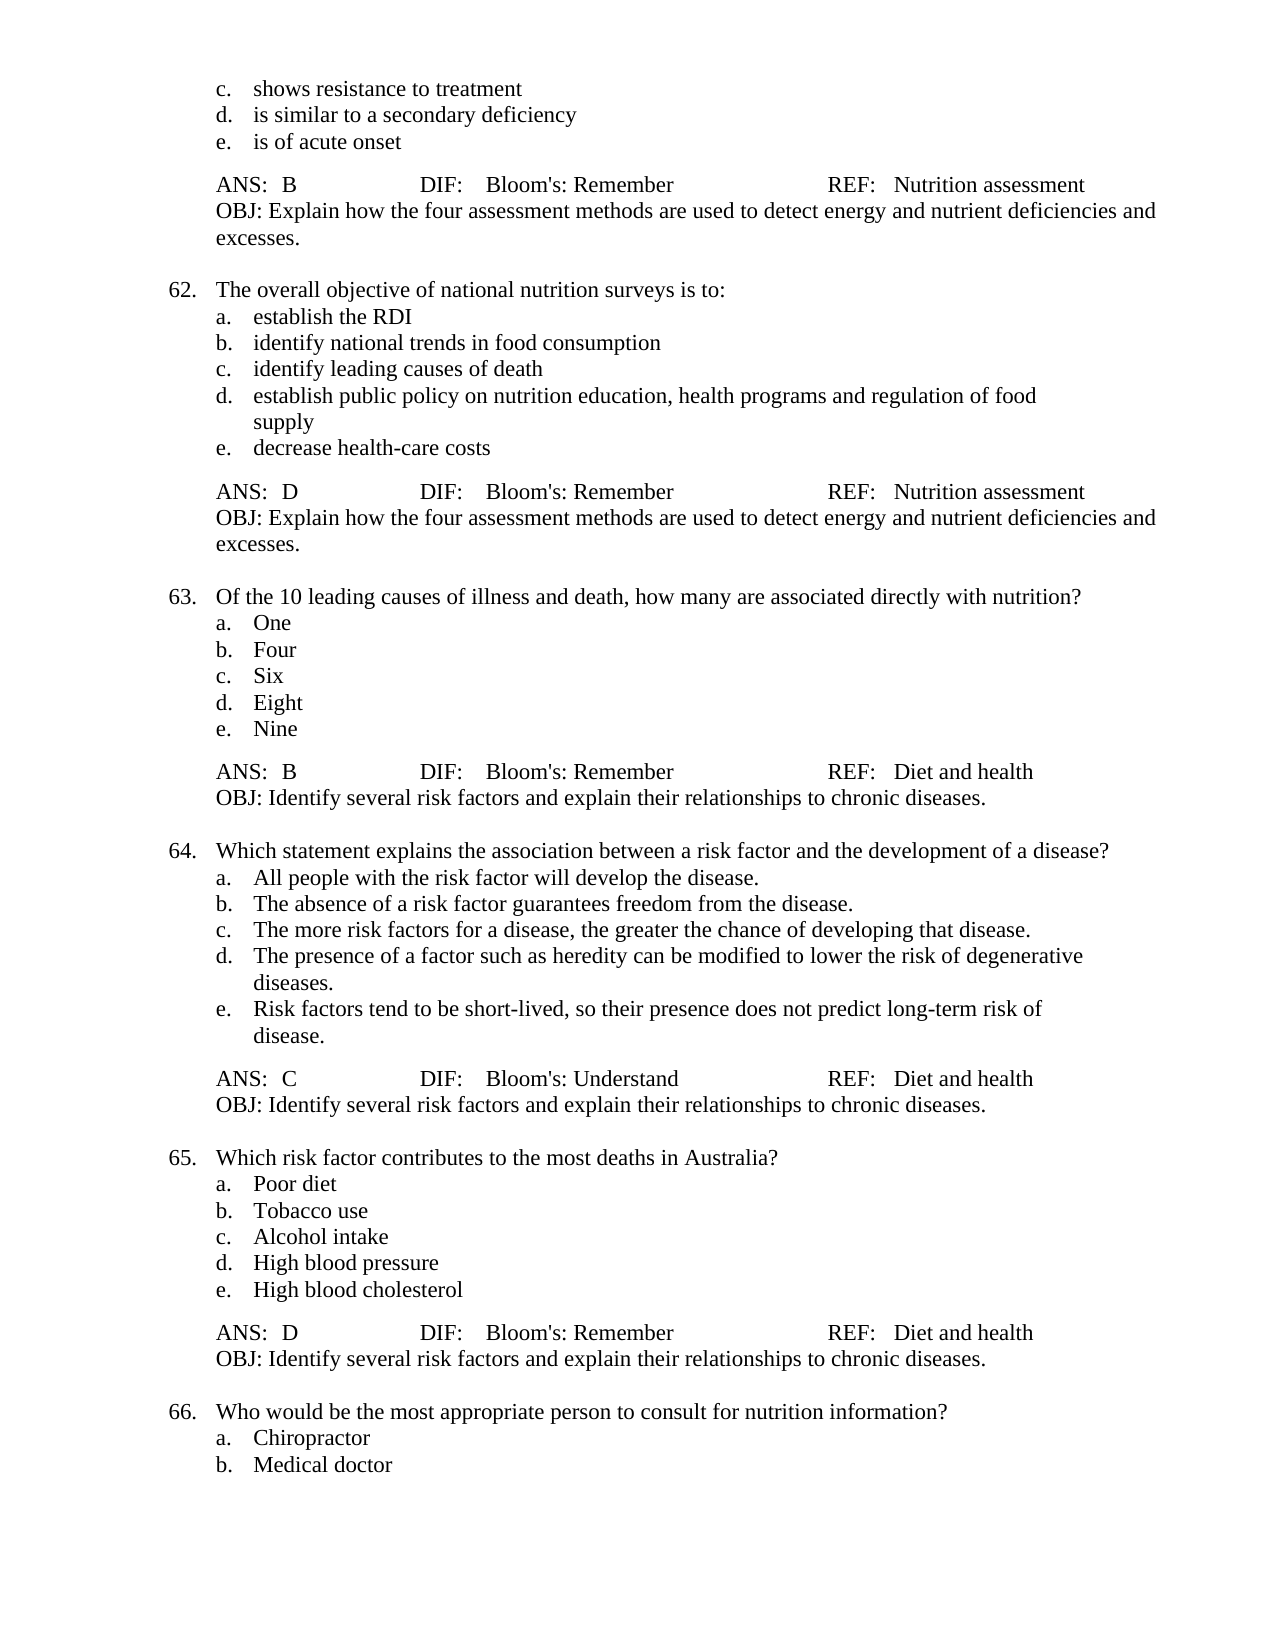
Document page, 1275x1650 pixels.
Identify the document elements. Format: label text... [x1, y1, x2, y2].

table_cell High blood pressure [249, 1249, 1092, 1276]
table_cell identify national trends in food consumption [249, 329, 1092, 355]
table_header a. [211, 1170, 248, 1197]
text OBJ: Identify several risk factors and explain their relationships to chronic diseases. [216, 1091, 1162, 1118]
table_cell The more risk factors for a disease, the greater the chance of developing that disease. [249, 916, 1092, 943]
table_cell b. [211, 636, 248, 662]
table_cell b. [211, 1197, 248, 1223]
table_cell Six [249, 662, 1092, 688]
table_cell e. [211, 128, 248, 154]
text 62. The overall objective of national nutrition surveys is to: [150, 276, 1162, 303]
table_cell e. [211, 995, 248, 1048]
table_cell The presence of a factor such as heredity can be modified to lower the risk of degenerative diseases. [249, 943, 1092, 995]
table_cell Risk factors tend to be short-lived, so their presence does not predict long-term risk of disease. [249, 995, 1092, 1048]
table_header Poor diet [249, 1170, 1092, 1197]
table_cell b. [211, 890, 248, 916]
text OBJ: Identify several risk factors and explain their relationships to chronic diseases. [216, 1345, 1162, 1372]
table_cell c. [211, 662, 248, 688]
text ANS: D DIF: Bloom's: Remember REF: Diet and health [216, 1319, 1162, 1345]
table_cell e. [211, 435, 248, 461]
table_cell identify leading causes of death [249, 355, 1092, 382]
table_header establish the RDI [249, 303, 1092, 329]
text ANS: B DIF: Bloom's: Remember REF: Diet and health [216, 758, 1162, 784]
table_header a. [211, 1424, 248, 1451]
table_cell b. [211, 329, 248, 355]
table_cell d. [211, 943, 248, 995]
text ANS: C DIF: Bloom's: Understand REF: Diet and health [216, 1065, 1162, 1091]
table_cell c. [211, 75, 248, 101]
table_header a. [211, 610, 248, 636]
text 66. Who would be the most appropriate person to consult for nutrition information? [150, 1398, 1162, 1424]
table_cell Alcohol intake [249, 1223, 1092, 1249]
text ANS: B DIF: Bloom's: Remember REF: Nutrition assessment [216, 171, 1162, 197]
text 63. Of the 10 leading causes of illness and death, how many are associated directly with nutrition? [150, 583, 1162, 609]
text 64. Which statement explains the association between a risk factor and the development of a disease? [150, 837, 1162, 863]
table_cell e. [211, 1276, 248, 1302]
table_cell is of acute onset [249, 128, 1092, 154]
table_cell Nine [249, 715, 1092, 741]
table_cell c. [211, 355, 248, 382]
table_cell establish public policy on nutrition education, health programs and regulation of food supply [249, 382, 1092, 434]
text 65. Which risk factor contributes to the most deaths in Australia? [150, 1144, 1162, 1170]
table_header Chiropractor [249, 1424, 1092, 1451]
text OBJ: Identify several risk factors and explain their relationships to chronic diseases. [216, 784, 1162, 811]
table_cell Medical doctor [249, 1451, 1092, 1477]
text OBJ: Explain how the four assessment methods are used to detect energy and nutrient deficiencies and excesses. [216, 504, 1162, 557]
table_cell The absence of a risk factor guarantees freedom from the disease. [249, 890, 1092, 916]
table_cell d. [211, 689, 248, 715]
table_cell d. [211, 1249, 248, 1276]
table_header a. [211, 303, 248, 329]
text ANS: D DIF: Bloom's: Remember REF: Nutrition assessment [216, 478, 1162, 504]
table_cell decrease health-care costs [249, 435, 1092, 461]
table_cell Four [249, 636, 1092, 662]
table_header a. [211, 864, 248, 890]
table_cell Eight [249, 689, 1092, 715]
table_cell shows resistance to treatment [249, 75, 1092, 101]
table_cell b. [211, 1451, 248, 1477]
table_cell High blood cholesterol [249, 1276, 1092, 1302]
table_cell d. [211, 382, 248, 434]
table_header One [249, 610, 1092, 636]
table_header All people with the risk factor will develop the disease. [249, 864, 1092, 890]
table_cell e. [211, 715, 248, 741]
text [216, 197, 1162, 250]
table_cell d. [211, 101, 248, 128]
table_cell Tobacco use [249, 1197, 1092, 1223]
table_cell is similar to a secondary deficiency [249, 101, 1092, 128]
table_cell c. [211, 916, 248, 943]
table_cell c. [211, 1223, 248, 1249]
